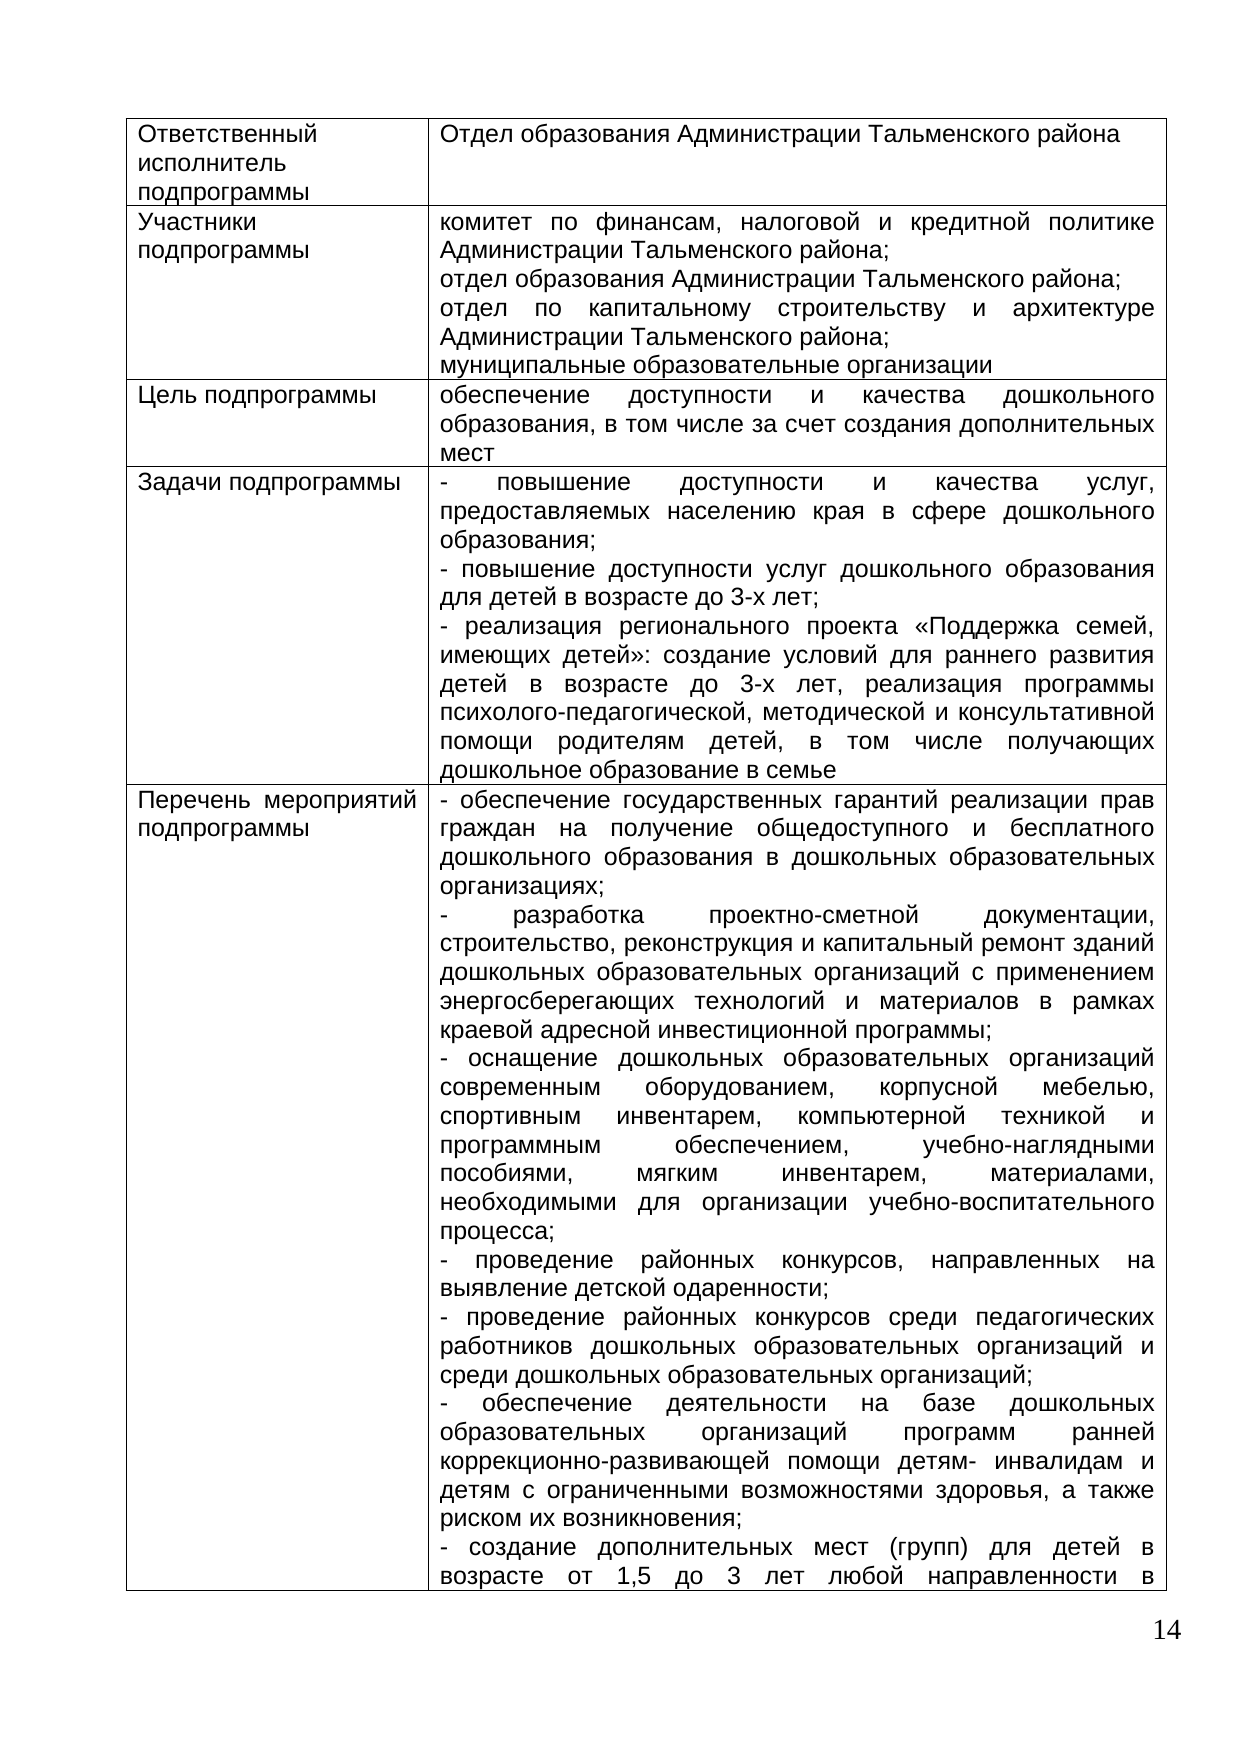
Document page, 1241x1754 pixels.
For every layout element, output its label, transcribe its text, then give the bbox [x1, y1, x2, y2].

table_cell Участники подпрограммы [127, 206, 428, 379]
table_cell Цель подпрограммы [127, 380, 428, 466]
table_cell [127, 785, 428, 1589]
table_cell - повышение доступности и качества услуг, предоставляемых населению края в сфере дошкольного образования; - повышение доступности услуг дошкольного образования для детей в возрасте до 3-х лет; - реализация регионального проекта «Поддержка семей, имеющих детей»: создание условий для раннего развития детей в возрасте до 3-х лет, реализация программы психолого-педагогической, методической и консультативной помощи родителям детей, в том числе получающих дошкольное образование в семье [429, 467, 1166, 783]
table_header Отдел образования Администрации Тальменского района [429, 119, 1166, 205]
table_cell комитет по финансам, налоговой и кредитной политике Администрации Тальменского района; отдел образования Администрации Тальменского района; отдел по капитальному строительству и архитектуре Администрации Тальменского района; муниципальные образовательные организации [429, 206, 1166, 379]
table_header Ответственный исполнитель подпрограммы [127, 119, 428, 205]
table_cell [429, 785, 1166, 1589]
table_cell обеспечение доступности и качества дошкольного образования, в том числе за счет создания дополнительных мест [429, 380, 1166, 466]
table_cell Задачи подпрограммы [127, 467, 428, 783]
